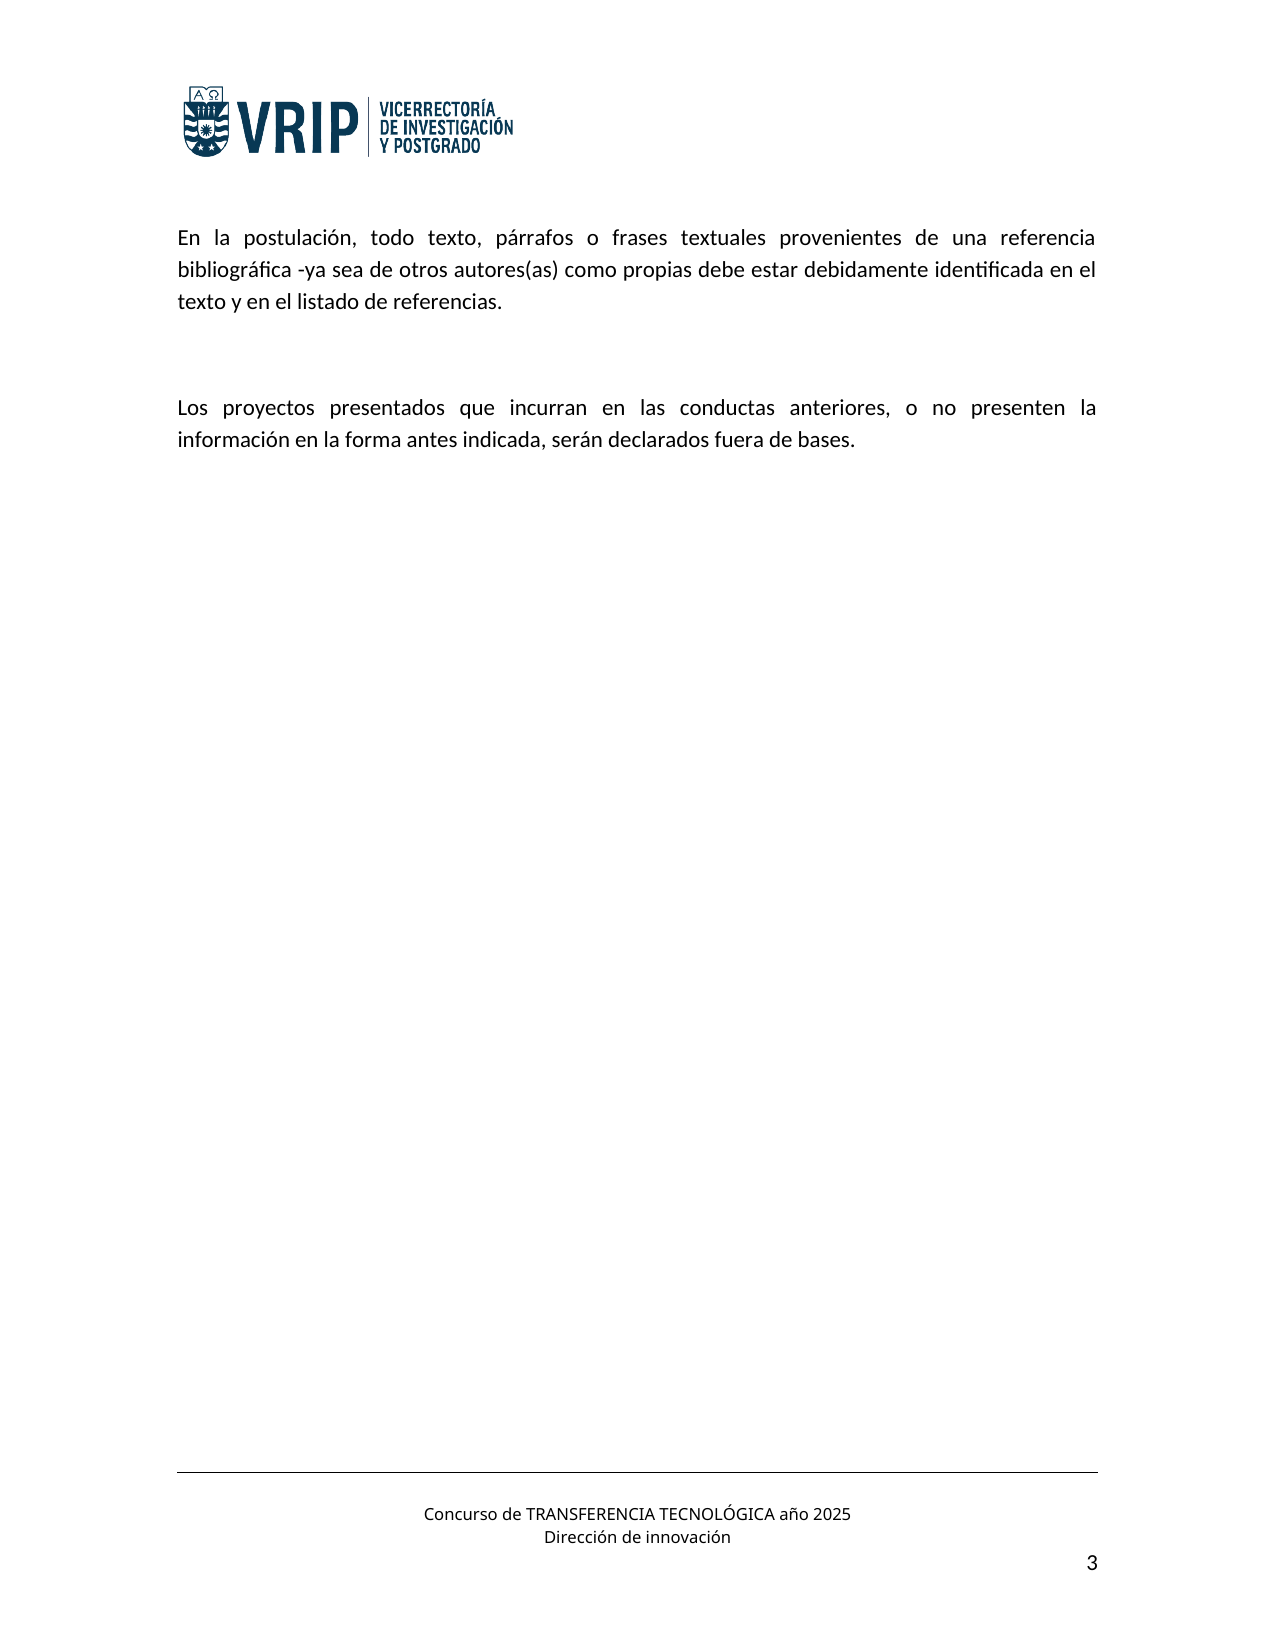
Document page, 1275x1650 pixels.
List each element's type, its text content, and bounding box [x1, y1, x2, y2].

text Los proyectos presentados que incurran en las conductas anteriores, o no presenten la información en la forma antes indicada, serán declarados fuera de bases. [177, 393, 1098, 453]
text En la postulación, todo texto, párrafos o frases textuales provenientes de una referencia bibliográfica -ya sea de otros autores(as) como propias debe estar debidamente identificada en el texto y en el listado de referencias. [177, 223, 1098, 315]
picture [177, 73, 523, 170]
